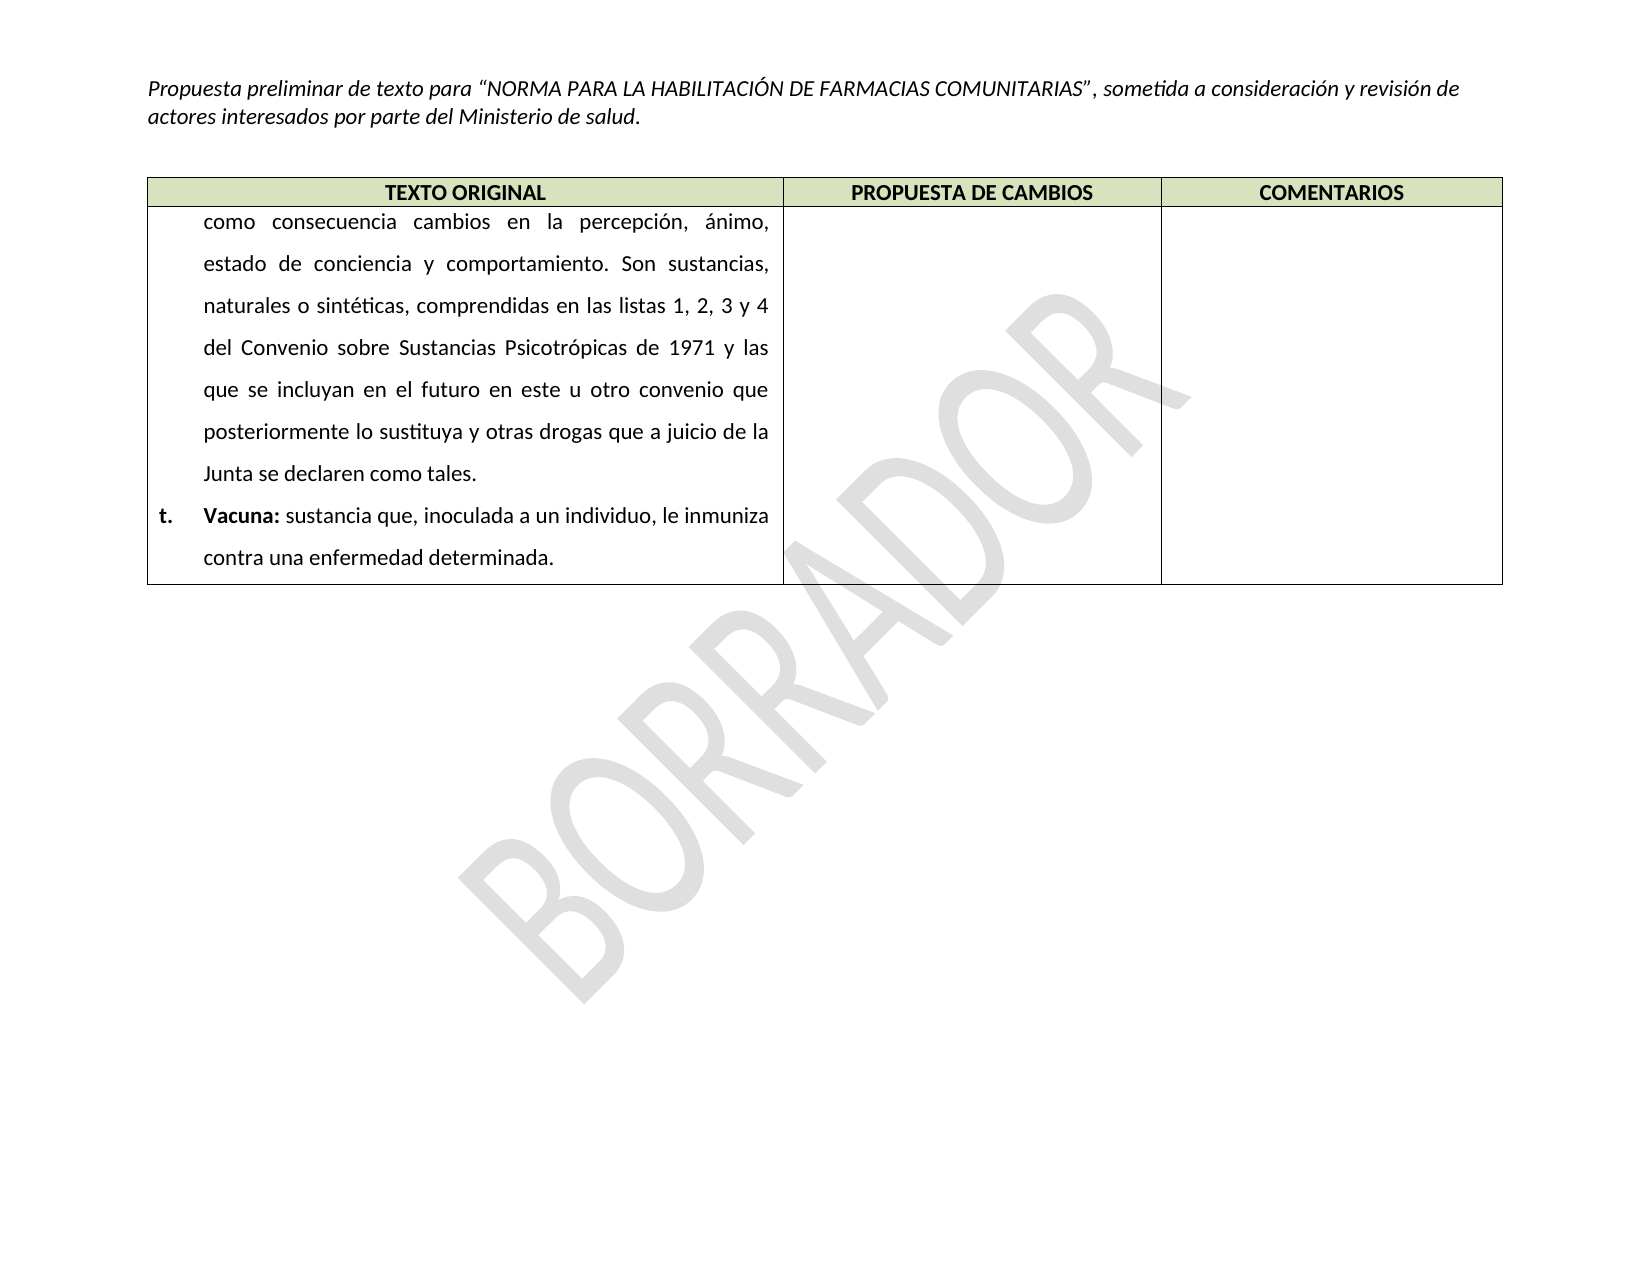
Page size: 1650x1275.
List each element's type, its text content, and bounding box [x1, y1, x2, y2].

table_header TEXTO ORIGINAL [148, 178, 783, 206]
table_cell [784, 207, 1161, 584]
table_cell [1162, 207, 1502, 584]
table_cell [148, 207, 783, 584]
table_header COMENTARIOS [1162, 178, 1502, 206]
table_header PROPUESTA DE CAMBIOS [784, 178, 1161, 206]
